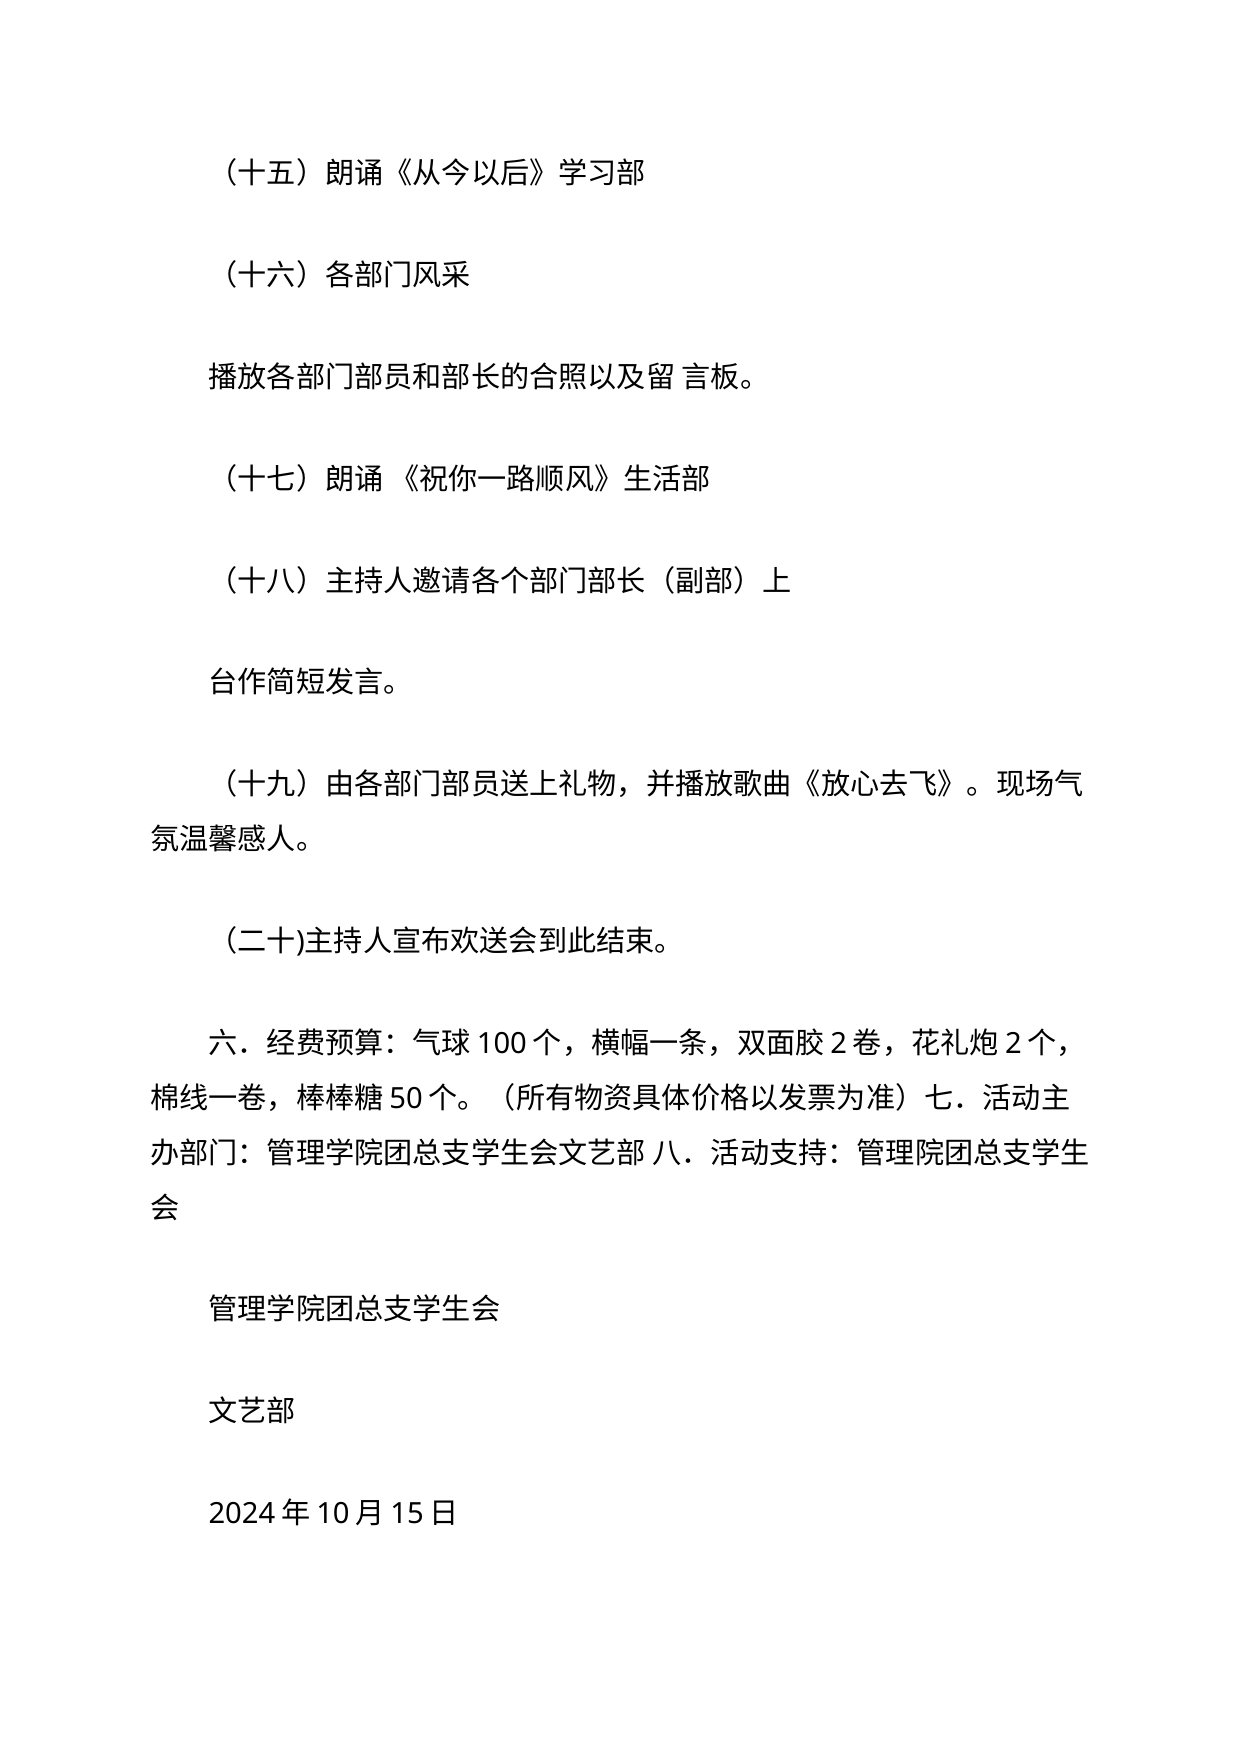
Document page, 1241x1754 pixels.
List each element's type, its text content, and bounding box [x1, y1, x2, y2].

text （十六）各部门风采 [150, 252, 1090, 294]
text （十八）主持人邀请各个部门部长（副部）上 [150, 557, 1090, 599]
text 六．经费预算：气球100个，横幅一条，双面胶2卷，花礼炮 2个，棉线一卷，棒棒糖50个。（所有物资具体价格以发票为准）七．活动主办部门：管理学院团总支学生会文艺部 八．活动支持：管理院团总支学生会 [150, 1019, 1090, 1226]
text 文艺部 [150, 1388, 1090, 1430]
text （十七）朗诵 《祝你一路顺风》生活部 [150, 455, 1090, 498]
text 台作简短发言。 [150, 659, 1090, 701]
text 播放各部门部员和部长的合照以及留 言板。 [150, 353, 1090, 396]
text （二十)主持人宣布欢送会到此结束。 [150, 917, 1090, 960]
text 管理学院团总支学生会 [150, 1286, 1090, 1328]
text （十五）朗诵《从今以后》学习部 [150, 150, 1090, 192]
text （十九）由各部门部员送上礼物，并播放歌曲《放心去飞》。现场气氛温馨感人。 [150, 761, 1090, 858]
text 2024年10月15日 [150, 1489, 1090, 1532]
